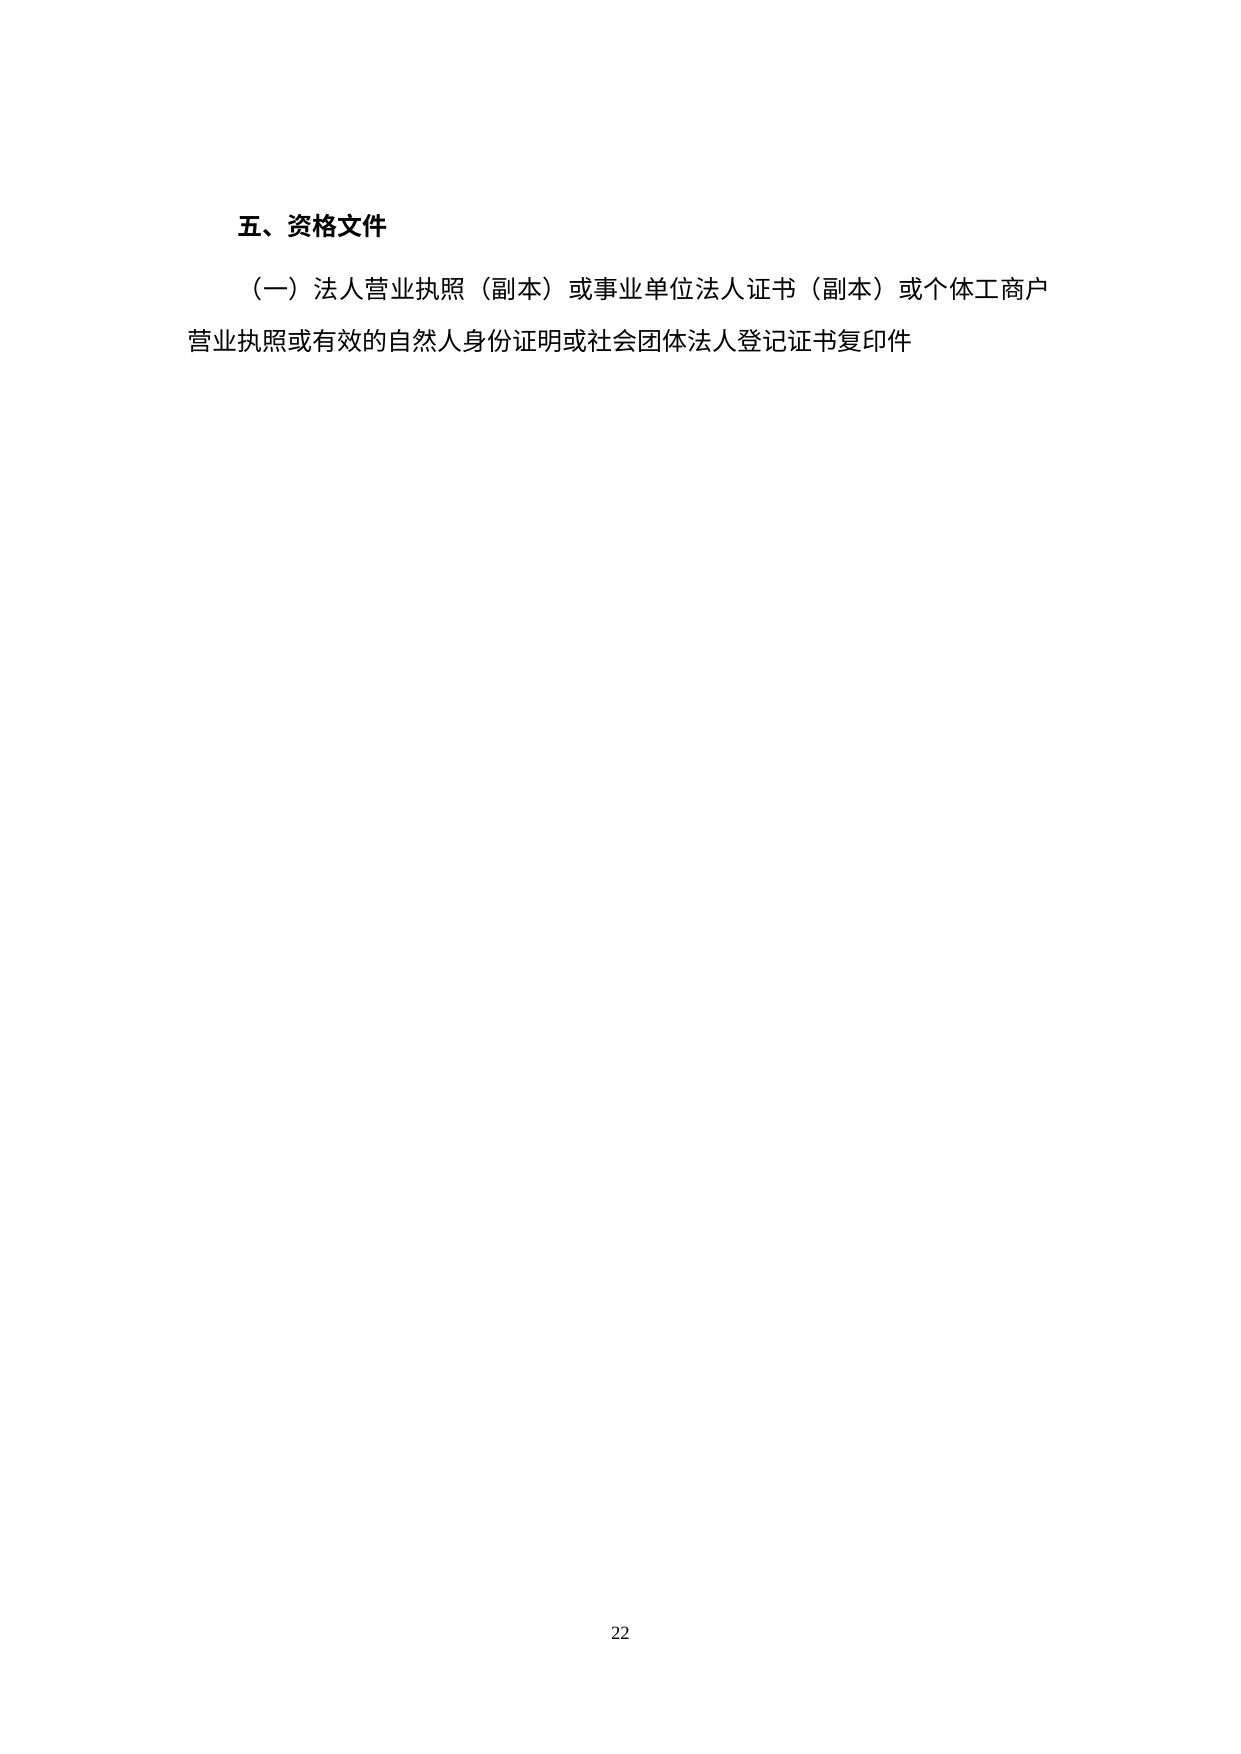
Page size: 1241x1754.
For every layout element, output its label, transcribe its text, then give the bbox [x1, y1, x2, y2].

subtitle 五、资格文件 [187, 192, 1053, 257]
text （一）法人营业执照（副本）或事业单位法人证书（副本）或个体工商户营业执照或有效的自然人身份证明或社会团体法人登记证书复印件 [187, 257, 1053, 361]
